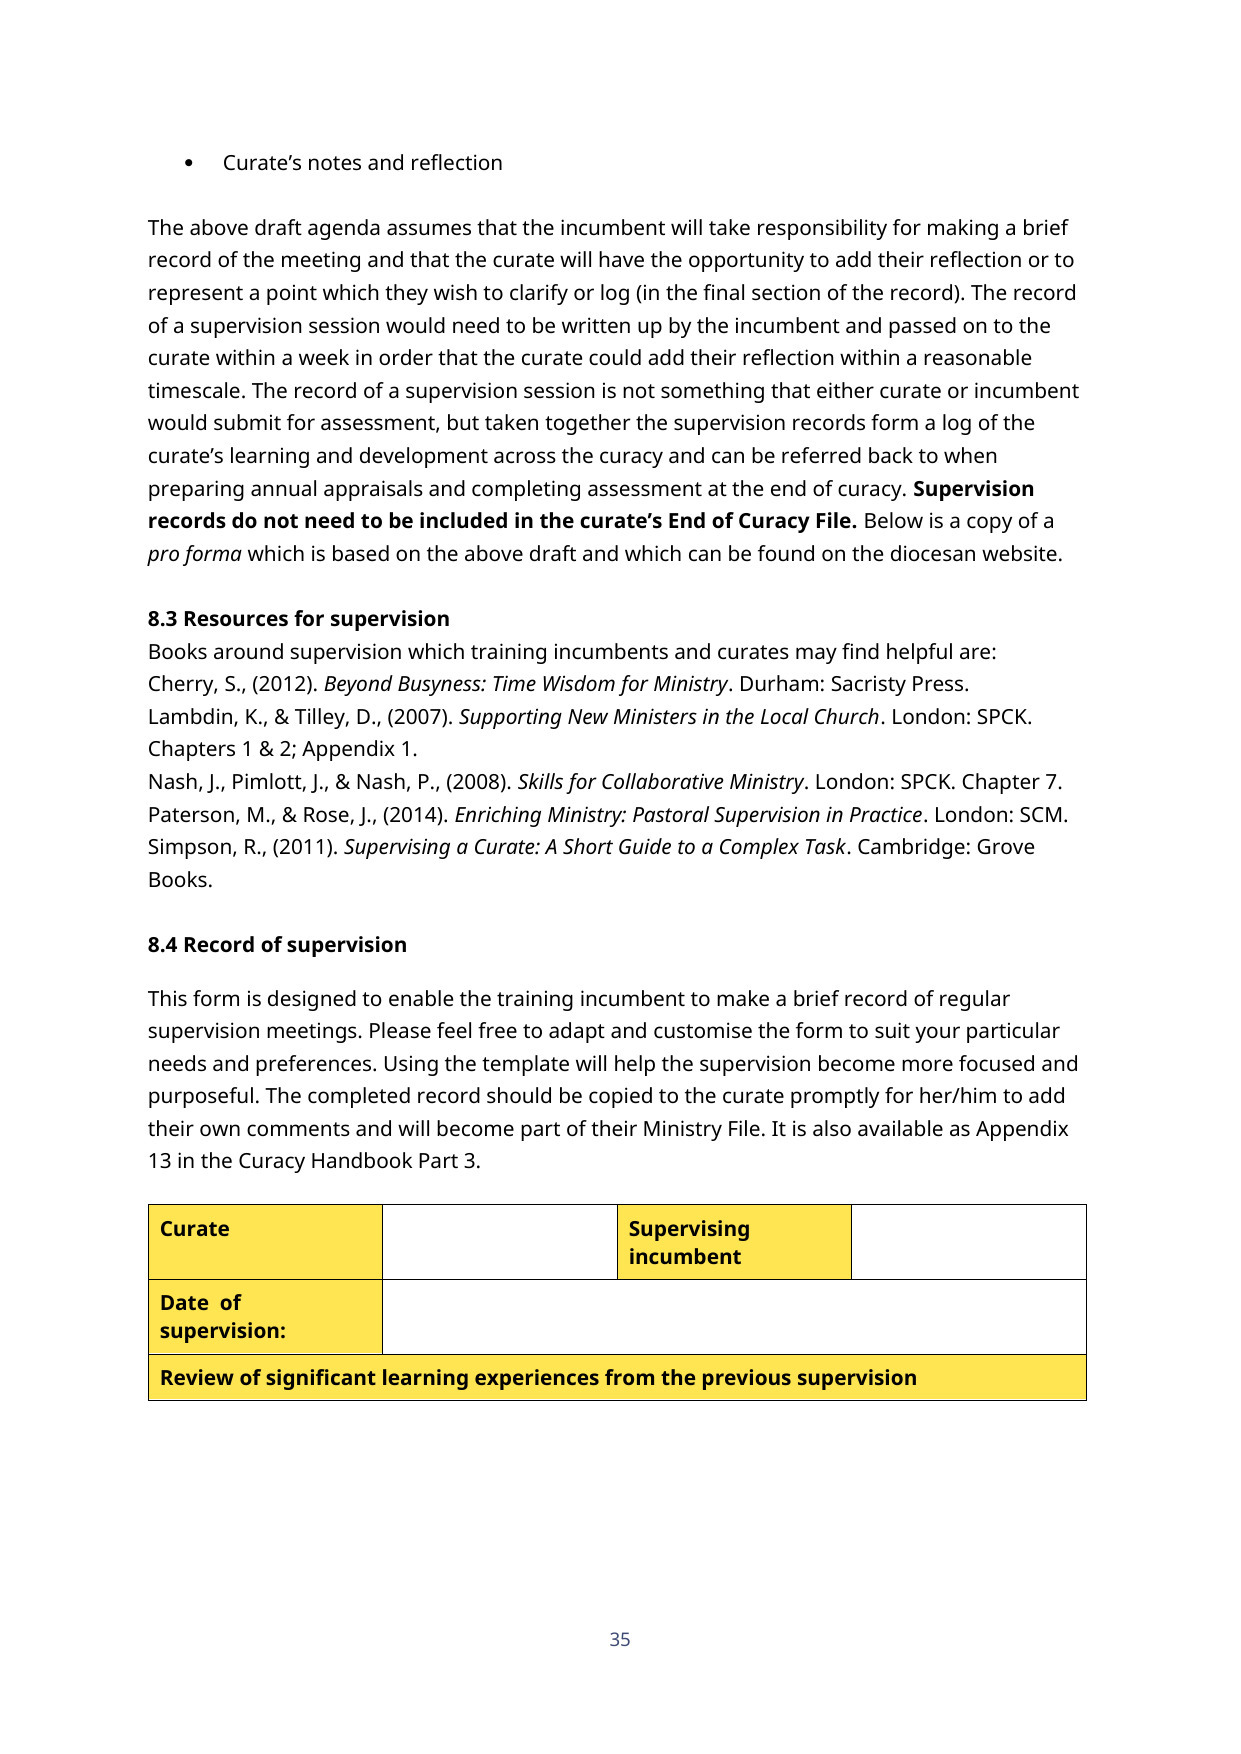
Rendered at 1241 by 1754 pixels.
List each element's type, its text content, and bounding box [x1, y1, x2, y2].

table_header Supervising incumbent [618, 1205, 851, 1279]
table_header [383, 1205, 617, 1279]
table_cell [383, 1280, 1086, 1353]
table_header Curate [149, 1205, 382, 1279]
table_cell Review of significant learning experiences from the previous supervision [149, 1355, 1086, 1399]
table_cell Date of supervision: [149, 1280, 382, 1353]
text Lambdin, K., & Tilley, D., (2007). Supporting New Ministers in the Local Church. London: SPCK. Chapters 1 & 2; Appendix 1. [148, 702, 1092, 763]
text Nash, J., Pimlott, J., & Nash, P., (2008). Skills for Collaborative Ministry. London: SPCK. Chapter 7. [148, 767, 1092, 796]
list Curate’s notes and reflection [185, 148, 1092, 176]
text This form is designed to enable the training incumbent to make a brief record of regular supervision meetings. Please feel free to adapt and customise the form to suit your particular needs and preferences. Using the template will help the supervision become more focused and purposeful. The completed record should be copied to the curate promptly for her/him to add their own comments and will become part of their Ministry File. It is also available as Appendix 13 in the Curacy Handbook Part 3. [148, 984, 1092, 1175]
text 8.4 Record of supervision [148, 930, 1092, 959]
text Cherry, S., (2012). Beyond Busyness: Time Wisdom for Ministry. Durham: Sacristy Press. [148, 669, 1092, 698]
text Paterson, M., & Rose, J., (2014). Enriching Ministry: Pastoral Supervision in Practice. London: SCM. [148, 800, 1092, 828]
text 8.3 Resources for supervision [148, 604, 1092, 633]
text Simpson, R., (2011). Supervising a Curate: A Short Guide to a Complex Task. Cambridge: Grove Books. [148, 832, 1092, 893]
text The above draft agenda assumes that the incumbent will take responsibility for making a brief record of the meeting and that the curate will have the opportunity to add their reflection or to represent a point which they wish to clarify or log (in the final section of the record). The record of a supervision session would need to be written up by the incumbent and passed on to the curate within a week in order that the curate could add their reflection within a reasonable timescale. The record of a supervision session is not something that either curate or incumbent would submit for assessment, but taken together the supervision records form a log of the curate’s learning and development across the curacy and can be referred back to when preparing annual appraisals and completing assessment at the end of curacy. Supervision records do not need to be included in the curate’s End of Curacy File. Below is a copy of a pro forma which is based on the above draft and which can be found on the diocesan website. [148, 213, 1092, 567]
text Books around supervision which training incumbents and curates may find helpful are: [148, 637, 1092, 665]
table_header [852, 1205, 1086, 1279]
